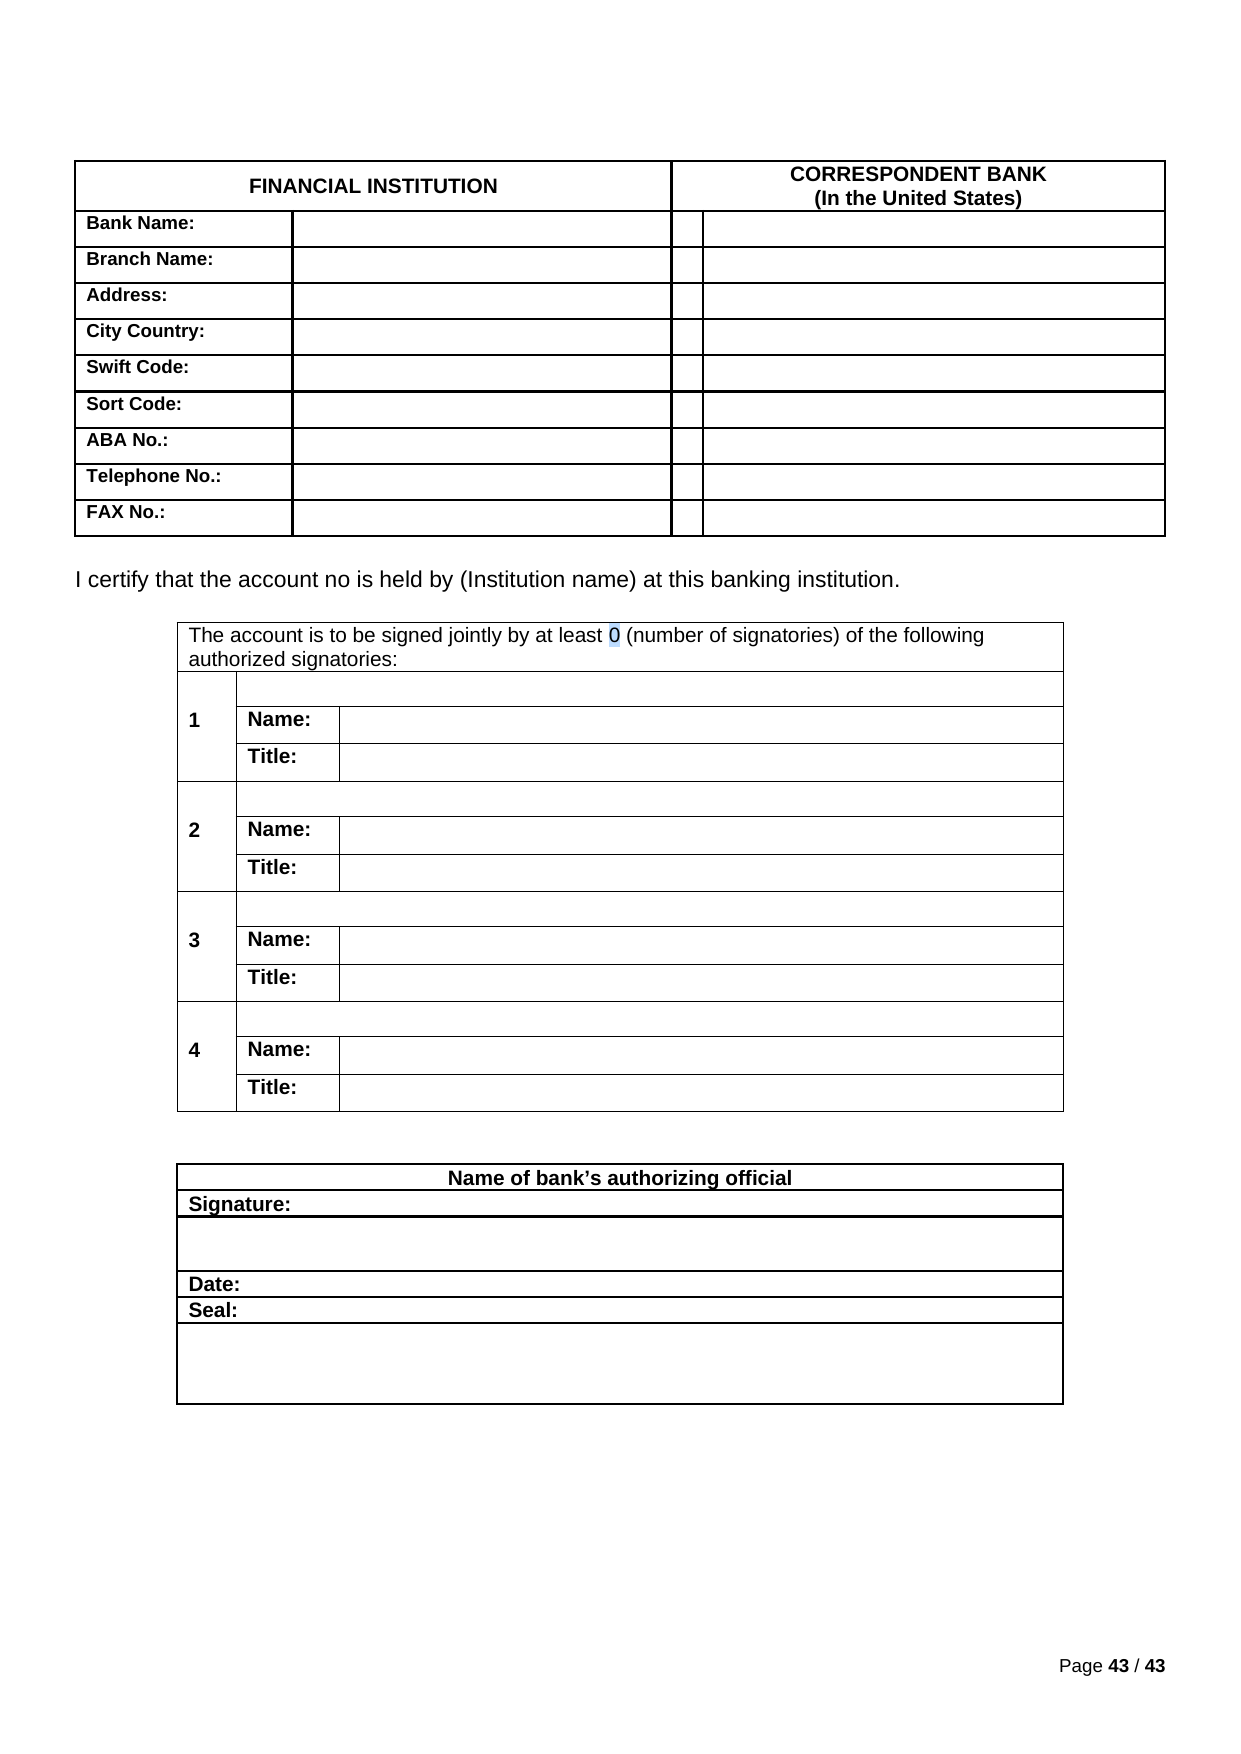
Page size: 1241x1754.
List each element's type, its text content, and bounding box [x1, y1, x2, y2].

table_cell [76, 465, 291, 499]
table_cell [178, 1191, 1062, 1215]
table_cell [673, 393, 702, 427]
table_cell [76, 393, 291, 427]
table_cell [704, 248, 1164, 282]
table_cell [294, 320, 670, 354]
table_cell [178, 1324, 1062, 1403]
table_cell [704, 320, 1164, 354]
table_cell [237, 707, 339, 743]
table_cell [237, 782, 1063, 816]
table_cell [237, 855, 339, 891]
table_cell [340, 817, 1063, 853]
text I certify that the account no is held by (Institution name) at this banking institution. [75, 566, 1165, 593]
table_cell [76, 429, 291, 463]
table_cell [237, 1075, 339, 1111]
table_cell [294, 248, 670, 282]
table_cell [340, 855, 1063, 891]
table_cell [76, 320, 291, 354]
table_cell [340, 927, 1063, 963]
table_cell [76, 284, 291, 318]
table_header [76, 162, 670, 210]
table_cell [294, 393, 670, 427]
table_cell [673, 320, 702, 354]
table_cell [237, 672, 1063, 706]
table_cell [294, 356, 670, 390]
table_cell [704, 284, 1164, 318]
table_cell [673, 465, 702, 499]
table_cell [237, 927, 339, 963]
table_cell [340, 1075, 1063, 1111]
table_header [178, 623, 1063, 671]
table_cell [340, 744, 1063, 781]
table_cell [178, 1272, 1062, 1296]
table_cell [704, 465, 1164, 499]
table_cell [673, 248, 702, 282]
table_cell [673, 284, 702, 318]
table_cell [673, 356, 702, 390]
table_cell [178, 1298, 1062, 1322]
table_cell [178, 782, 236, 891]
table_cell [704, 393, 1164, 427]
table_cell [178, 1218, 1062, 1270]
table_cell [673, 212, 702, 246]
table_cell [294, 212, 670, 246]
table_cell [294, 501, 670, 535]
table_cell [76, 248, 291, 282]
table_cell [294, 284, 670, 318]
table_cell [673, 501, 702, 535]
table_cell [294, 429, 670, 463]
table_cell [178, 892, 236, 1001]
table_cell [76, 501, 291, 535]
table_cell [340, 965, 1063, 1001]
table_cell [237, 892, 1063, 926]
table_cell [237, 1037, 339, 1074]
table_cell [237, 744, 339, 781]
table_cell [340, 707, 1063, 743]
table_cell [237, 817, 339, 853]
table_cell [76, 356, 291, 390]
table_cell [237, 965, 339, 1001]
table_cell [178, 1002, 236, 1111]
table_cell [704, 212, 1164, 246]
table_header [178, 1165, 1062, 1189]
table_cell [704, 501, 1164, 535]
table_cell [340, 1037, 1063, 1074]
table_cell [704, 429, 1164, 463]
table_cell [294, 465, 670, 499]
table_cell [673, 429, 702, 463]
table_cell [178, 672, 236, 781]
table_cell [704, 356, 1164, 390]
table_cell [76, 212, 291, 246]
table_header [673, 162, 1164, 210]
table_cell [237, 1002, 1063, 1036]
